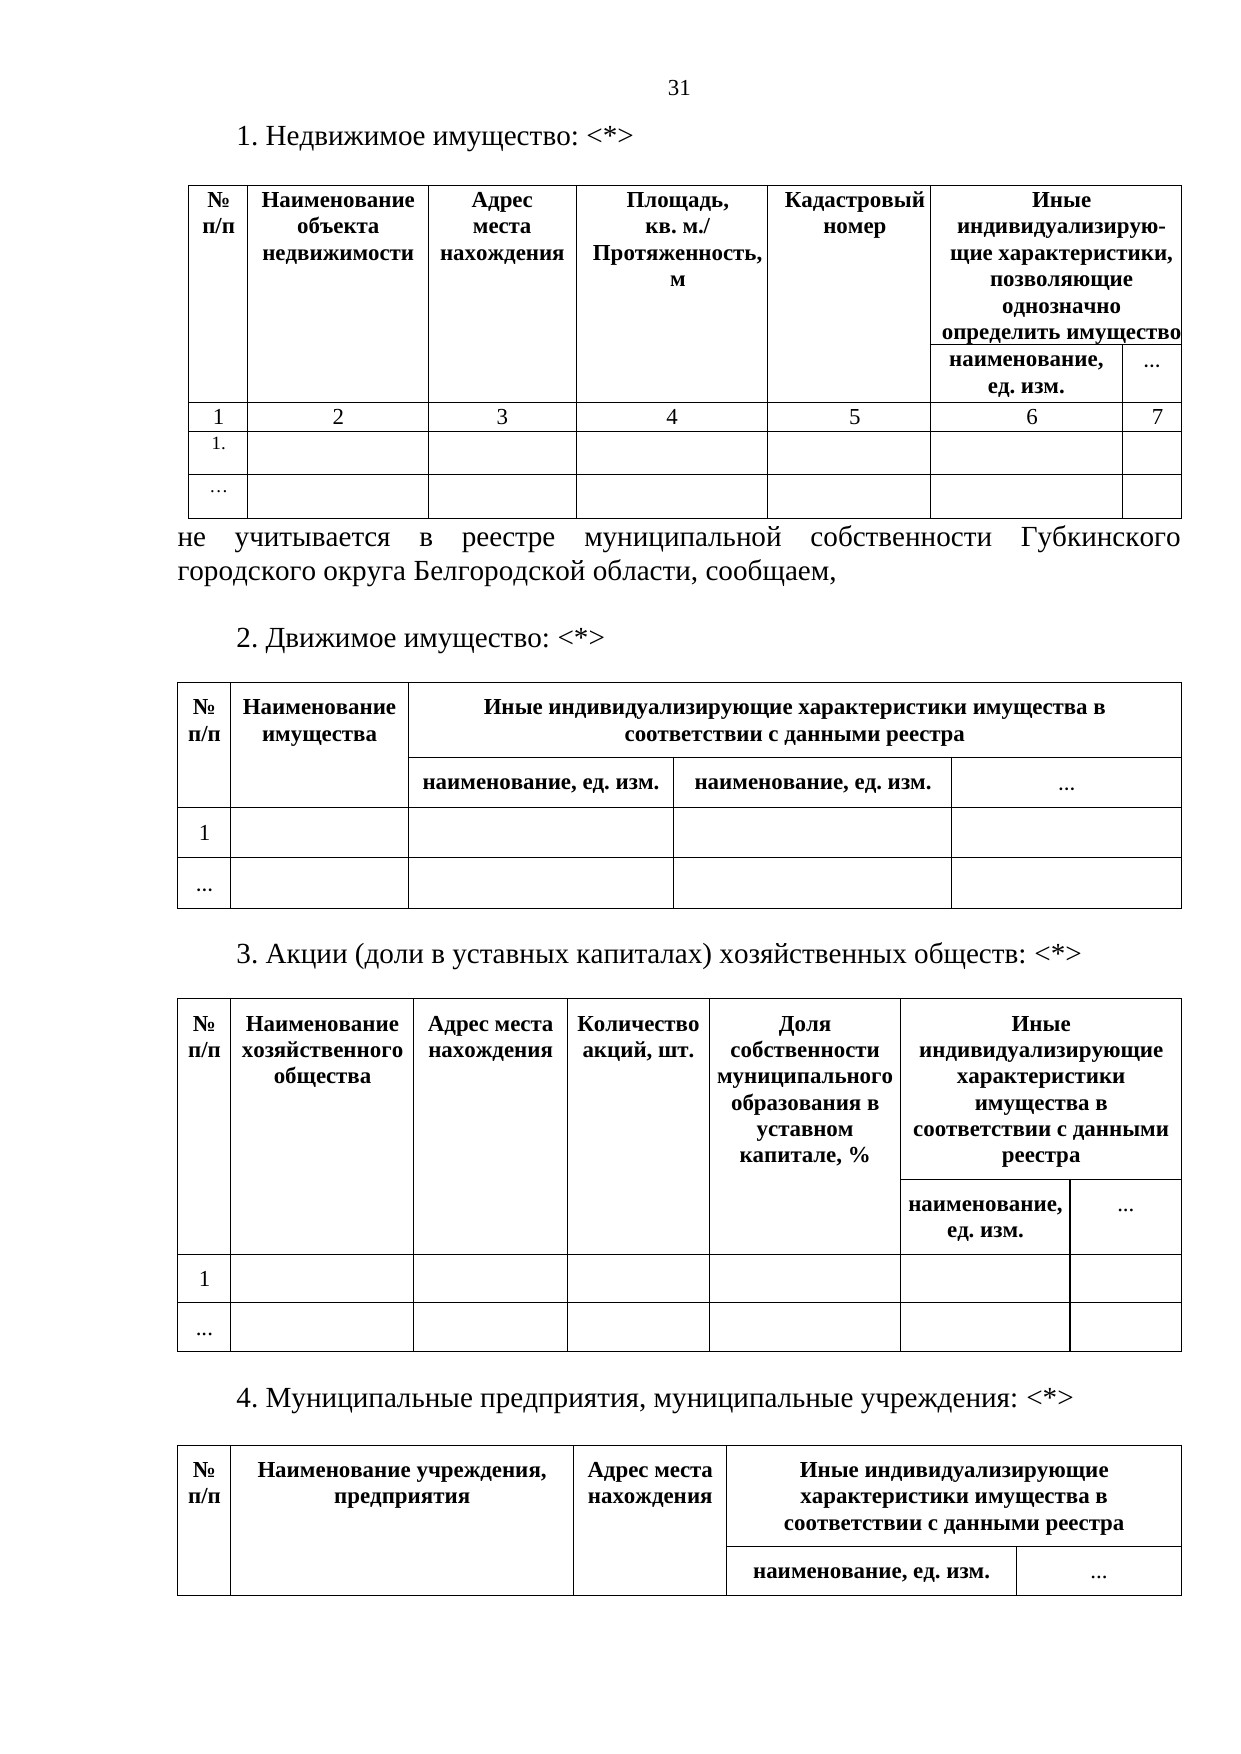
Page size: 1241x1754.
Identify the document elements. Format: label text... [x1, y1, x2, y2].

table_cell 6 [931, 403, 1122, 431]
table_cell [429, 475, 576, 518]
table_cell ... [1071, 1180, 1181, 1253]
table_cell [577, 432, 767, 474]
table_header Наименование имущества [231, 683, 408, 807]
table_header Иные индивидуализирующие характеристики имущества в соответствии с данными реестра [901, 999, 1181, 1178]
table_cell наименование, ед. изм. [901, 1180, 1069, 1253]
table_cell [768, 475, 930, 518]
table_cell [1071, 1255, 1181, 1302]
table_header Наименование объекта недвижимости [248, 186, 428, 402]
table_header Кадастровый номер [768, 186, 930, 402]
table_header Наименование учреждения, предприятия [231, 1446, 573, 1594]
table_cell [409, 808, 673, 857]
table_cell ... [1017, 1547, 1181, 1594]
table_cell ... [952, 758, 1181, 807]
table_header № п/п [178, 683, 230, 807]
table_cell наименование, ед. изм. [727, 1547, 1016, 1594]
table_cell [231, 858, 408, 907]
table_cell [248, 432, 428, 474]
table_cell [710, 1303, 900, 1351]
table_cell 1 [189, 403, 247, 431]
text 2. Движимое имущество: <*> [177, 620, 1181, 653]
table_header № п/п [189, 186, 247, 402]
table_header Площадь, кв. м./ Протяженность, м [577, 186, 767, 402]
table_cell [952, 858, 1181, 907]
text 1. Недвижимое имущество: <*> [177, 118, 1181, 152]
table_cell [1123, 432, 1181, 474]
table_cell 5 [768, 403, 930, 431]
table_header № п/п [178, 1446, 230, 1594]
table_header Иные индивидуализирующие характеристики имущества в соответствии с данными реестра [727, 1446, 1181, 1546]
table_cell [1071, 1303, 1181, 1351]
table_cell 4 [577, 403, 767, 431]
table_cell [409, 858, 673, 907]
table_cell [931, 475, 1122, 518]
table_cell 7 [1123, 403, 1181, 431]
table_cell [674, 858, 951, 907]
table_cell [568, 1303, 709, 1351]
text 4. Муниципальные предприятия, муниципальные учреждения: <*> [177, 1380, 1181, 1413]
table_cell [231, 1303, 413, 1351]
table_cell [1123, 475, 1181, 518]
table_cell наименование, ед. изм. [674, 758, 951, 807]
table_cell ... [178, 1303, 230, 1351]
table_cell 1 [178, 1255, 230, 1302]
table_cell 1 [178, 808, 230, 857]
table_cell 1. [189, 432, 247, 474]
table_header Адрес места нахождения [414, 999, 567, 1253]
table_header Адрес места нахождения [429, 186, 576, 402]
table_header Количество акций, шт. [568, 999, 709, 1253]
table_cell наименование, ед. изм. [931, 345, 1122, 402]
table_cell [674, 808, 951, 857]
table_header Иные индивидуализирую-щие характеристики, позволяющие однозначно определить имущество [931, 186, 1181, 344]
table_cell ... [1123, 345, 1181, 402]
table_cell [429, 432, 576, 474]
table_header Доля собственности муниципального образования в уставном капитале, % [710, 999, 900, 1253]
table_cell [952, 808, 1181, 857]
table_cell [768, 432, 930, 474]
table_cell [710, 1255, 900, 1302]
text не учитывается в реестре муниципальной собственности Губкинского городского округа Белгородской области, сообщаем, [177, 519, 1181, 586]
table_cell [568, 1255, 709, 1302]
table_cell [414, 1255, 567, 1302]
table_cell [248, 475, 428, 518]
table_cell [577, 475, 767, 518]
table_cell 2 [248, 403, 428, 431]
table_cell [231, 1255, 413, 1302]
table_cell [901, 1255, 1069, 1302]
table_cell [231, 808, 408, 857]
table_cell ... [178, 858, 230, 907]
table_header Наименование хозяйственного общества [231, 999, 413, 1253]
text 3. Акции (доли в уставных капиталах) хозяйственных обществ: <*> [177, 937, 1181, 970]
table_cell 3 [429, 403, 576, 431]
table_cell [931, 432, 1122, 474]
table_header Адрес места нахождения [574, 1446, 726, 1594]
table_header Иные индивидуализирующие характеристики имущества в соответствии с данными реестра [409, 683, 1181, 757]
table_header № п/п [178, 999, 230, 1253]
table_cell [901, 1303, 1069, 1351]
table_cell наименование, ед. изм. [409, 758, 673, 807]
table_cell [414, 1303, 567, 1351]
table_cell … [189, 475, 247, 518]
